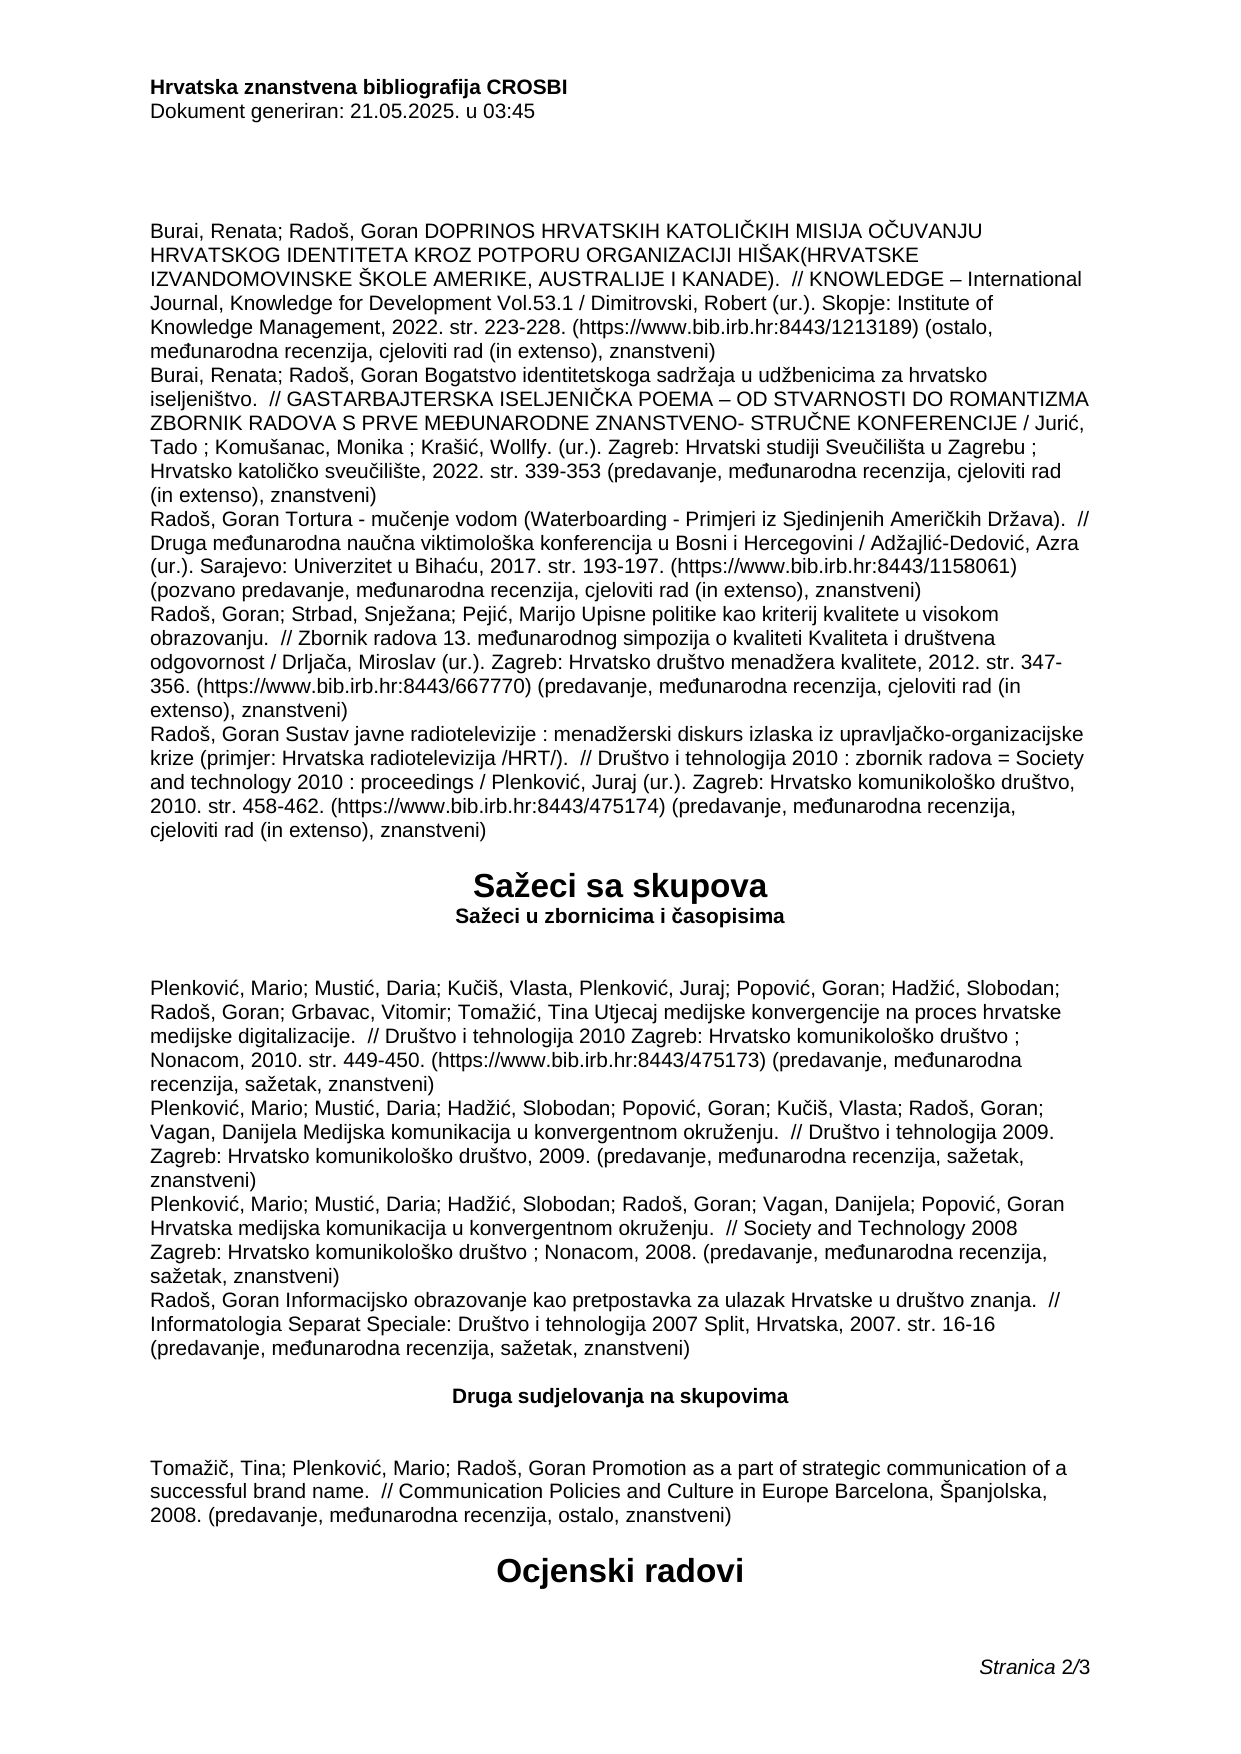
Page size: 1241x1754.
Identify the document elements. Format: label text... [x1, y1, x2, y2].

text Plenković, Mario; Mustić, Daria; Hadžić, Slobodan; Radoš, Goran; Vagan, Danijela; Popović, Goran [150, 1192, 1090, 1288]
text Burai, Renata; Radoš, Goran [150, 363, 1090, 506]
subtitle Druga sudjelovanja na skupovima [150, 1383, 1090, 1407]
text Burai, Renata; Radoš, Goran [150, 219, 1090, 363]
subtitle Ocjenski radovi [150, 1551, 1090, 1589]
subtitle Sažeci sa skupova [150, 866, 1090, 904]
text Tomažič, Tina; Plenković, Mario; Radoš, Goran [150, 1455, 1090, 1527]
text Radoš, Goran [150, 1288, 1090, 1359]
text Radoš, Goran [150, 506, 1090, 602]
text Plenković, Mario; Mustić, Daria; Hadžić, Slobodan; Popović, Goran; Kučiš, Vlasta; Radoš, Goran; Vagan, Danijela [150, 1096, 1090, 1192]
text Radoš, Goran [150, 722, 1090, 842]
subtitle Sažeci u zbornicima i časopisima [150, 904, 1090, 928]
text Plenković, Mario; Mustić, Daria; Kučiš, Vlasta, Plenković, Juraj; Popović, Goran; Hadžić, Slobodan; Radoš, Goran; Grbavac, Vitomir; Tomažić, Tina [150, 976, 1090, 1096]
text Radoš, Goran; Strbad, Snježana; Pejić, Marijo [150, 602, 1090, 722]
